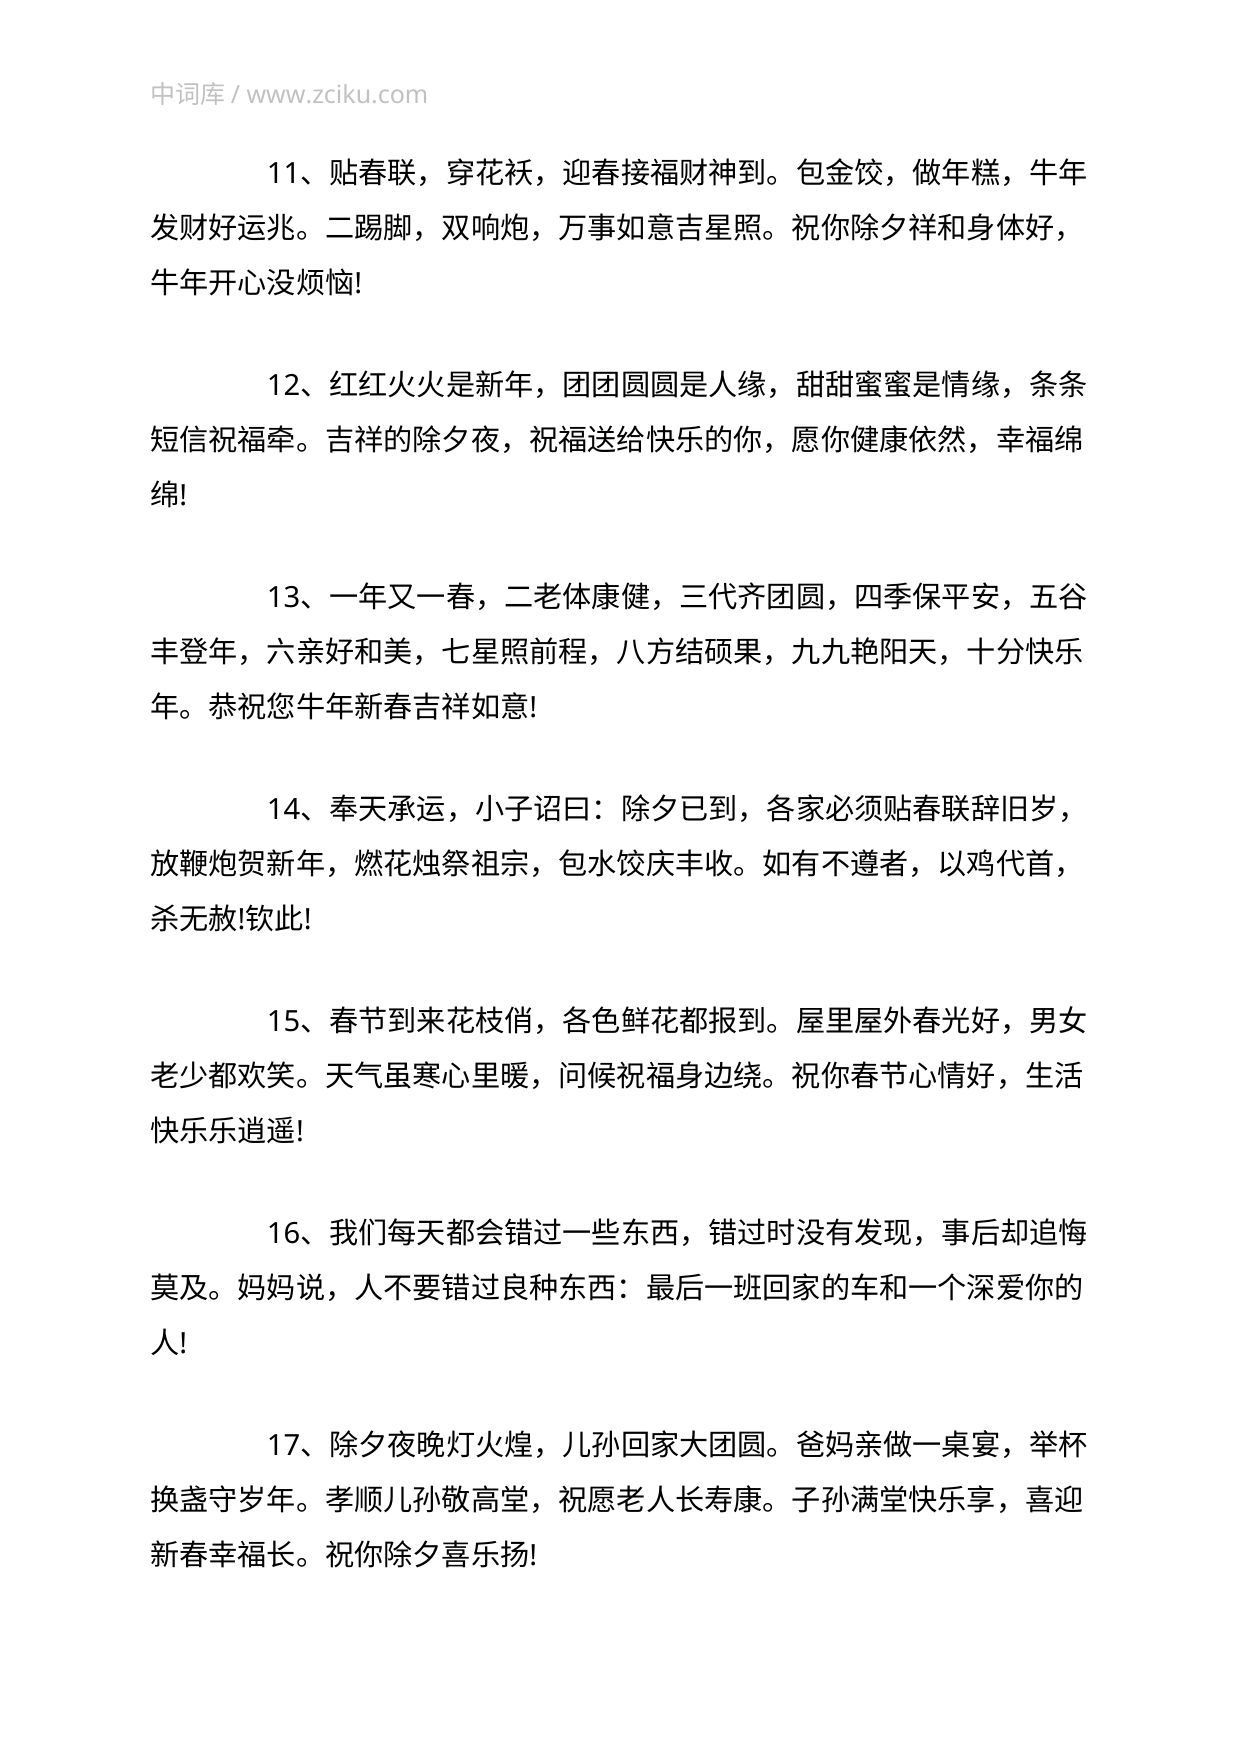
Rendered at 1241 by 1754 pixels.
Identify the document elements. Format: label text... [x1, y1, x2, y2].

text 17、除夕夜晚灯火煌，儿孙回家大团圆。爸妈亲做一桌宴，举杯换盏守岁年。孝顺儿孙敬高堂，祝愿老人长寿康。子孙满堂快乐享，喜迎新春幸福长。祝你除夕喜乐扬! [150, 1421, 1090, 1573]
text 11、贴春联，穿花袄，迎春接福财神到。包金饺，做年糕，牛年发财好运兆。二踢脚，双响炮，万事如意吉星照。祝你除夕祥和身体好，牛年开心没烦恼! [150, 150, 1090, 302]
text 12、红红火火是新年，团团圆圆是人缘，甜甜蜜蜜是情缘，条条短信祝福牵。吉祥的除夕夜，祝福送给快乐的你，愿你健康依然，幸福绵绵! [150, 362, 1090, 514]
text 14、奉天承运，小子诏曰：除夕已到，各家必须贴春联辞旧岁，放鞭炮贺新年，燃花烛祭祖宗，包水饺庆丰收。如有不遵者，以鸡代首，杀无赦!钦此! [150, 786, 1090, 938]
text 13、一年又一春，二老体康健，三代齐团圆，四季保平安，五谷丰登年，六亲好和美，七星照前程，八方结硕果，九九艳阳天，十分快乐年。恭祝您牛年新春吉祥如意! [150, 574, 1090, 726]
text 15、春节到来花枝俏，各色鲜花都报到。屋里屋外春光好，男女老少都欢笑。天气虽寒心里暖，问候祝福身边绕。祝你春节心情好，生活快乐乐逍遥! [150, 997, 1090, 1150]
text 16、我们每天都会错过一些东西，错过时没有发现，事后却追悔莫及。妈妈说，人不要错过良种东西：最后一班回家的车和一个深爱你的人! [150, 1209, 1090, 1362]
